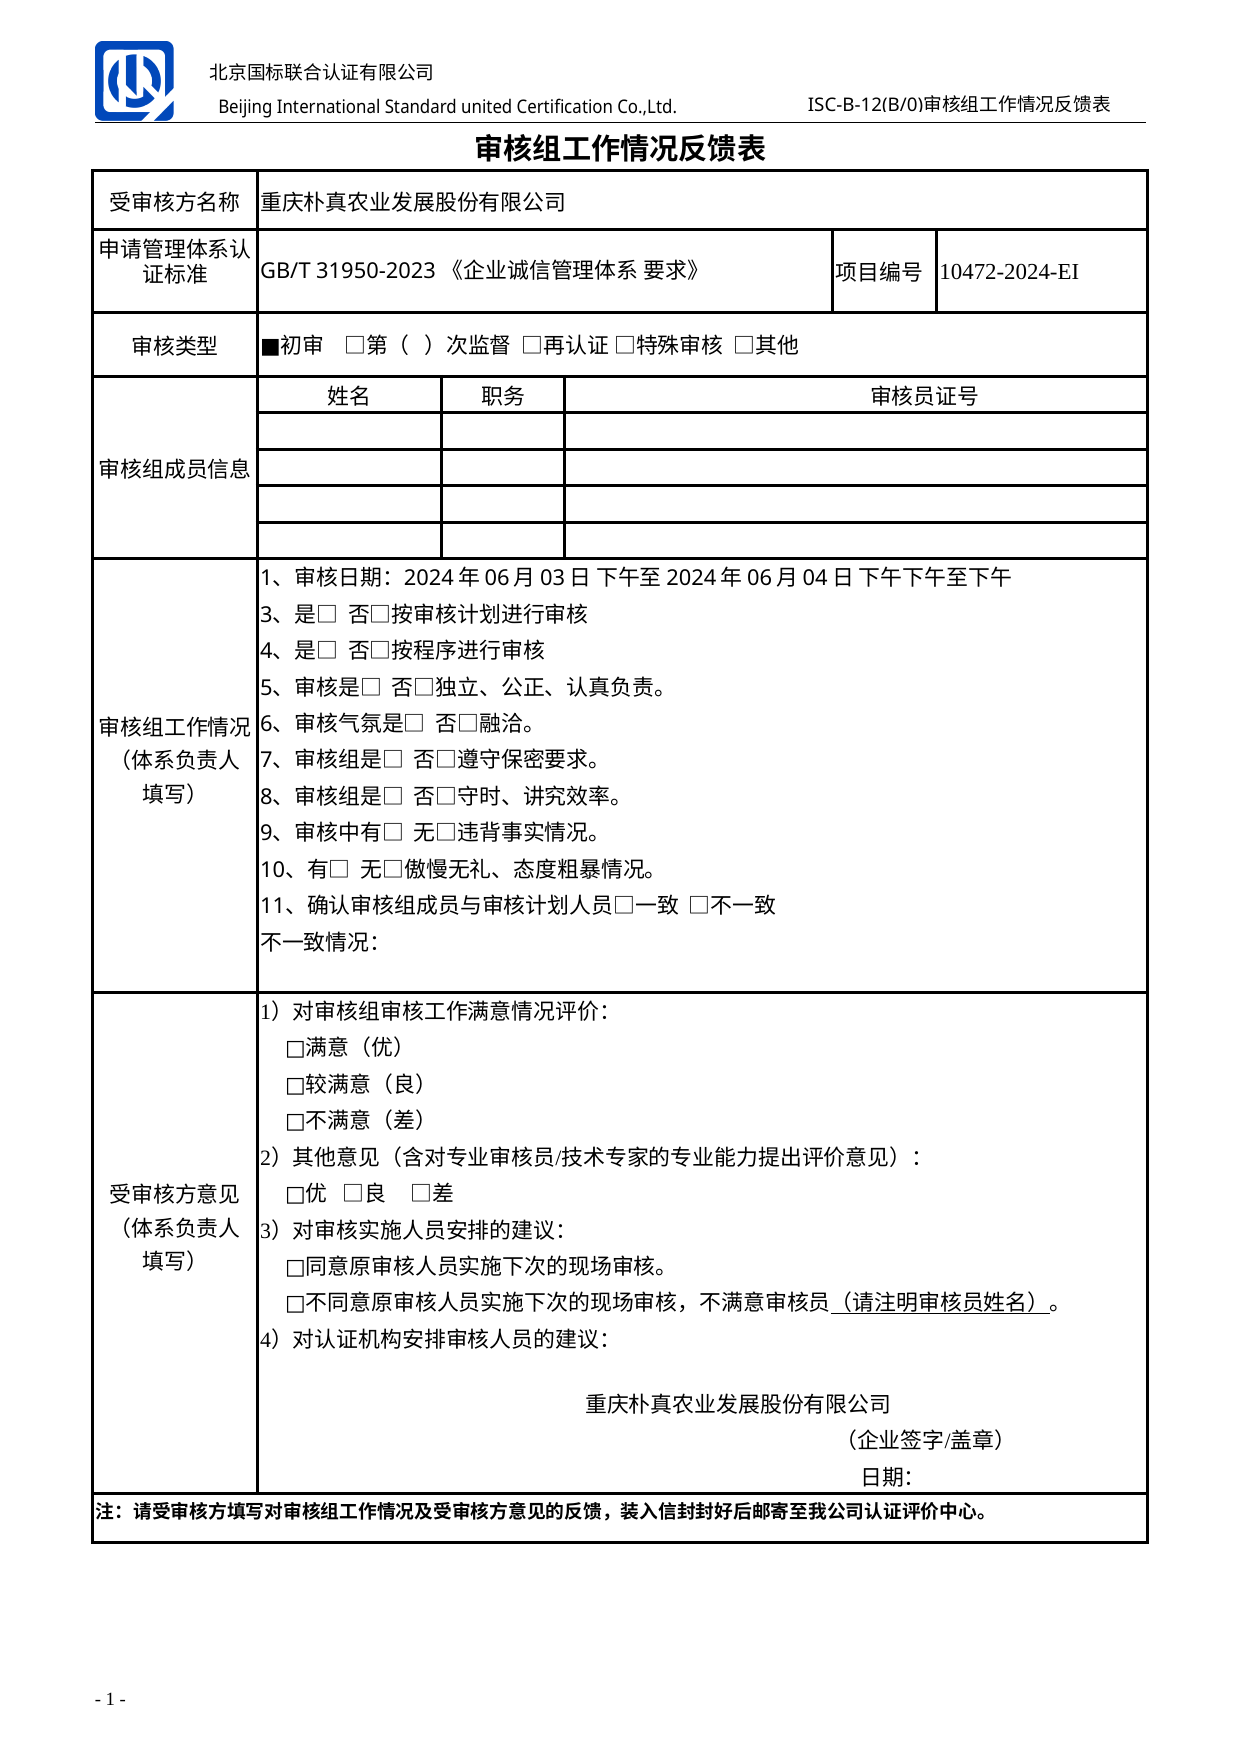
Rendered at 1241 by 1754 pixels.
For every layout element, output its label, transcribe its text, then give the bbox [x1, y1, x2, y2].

table_cell 职务 [443, 378, 563, 411]
table_cell 审核员证号 [566, 378, 1146, 411]
table_cell [443, 414, 563, 448]
table_cell 审核类型 [94, 314, 256, 375]
table_cell 受审核方意见（体系负责人 填写） [94, 994, 256, 1492]
table_cell [566, 414, 1146, 448]
table_header 重庆朴真农业发展股份有限公司 [259, 172, 1146, 228]
table_cell [566, 487, 1146, 521]
table_cell [566, 524, 1146, 557]
table_cell 1）对审核组审核工作满意情况评价： □满意（优） □较满意（良） □不满意（差） 2）其他意见（含对专业审核员/技术专家的专业能力提出评价意见）： □优 □良 □差 3）对审核实施人员安排的建议： □同意原审核人员实施下次的现场审核。 □不同意原审核人员实施下次的现场审核，不满意审核员（请注明审核员姓名）。 4）对认证机构安排审核人员的建议： 重庆朴真农业发展股份有限公司 （企业签字/盖章） 日期： [259, 994, 1146, 1492]
table_cell 审核组成员信息 [94, 378, 256, 557]
table_cell [259, 414, 440, 448]
table_cell [443, 487, 563, 521]
table_cell 注：请受审核方填写对审核组工作情况及受审核方意见的反馈，装入信封封好后邮寄至我公司认证评价中心。 [94, 1495, 1146, 1541]
table_cell ■初审 □第（ ）次监督 □再认证 □特殊审核 □其他 [259, 314, 1146, 375]
table_cell [259, 524, 440, 557]
table_cell GB/T 31950-2023 《企业诚信管理体系 要求》 [259, 231, 831, 311]
table_cell [259, 487, 440, 521]
table_header 受审核方名称 [94, 172, 256, 228]
table_cell 10472-2024-EI [938, 231, 1146, 311]
table_cell [566, 451, 1146, 484]
table_cell 姓名 [259, 378, 440, 411]
picture [95, 41, 174, 121]
table_cell 审核组工作情况（体系负责人 填写） [94, 560, 256, 991]
table_cell [259, 451, 440, 484]
table_cell 申请管理体系认证标准 [94, 231, 256, 311]
table_cell [443, 451, 563, 484]
table_cell [443, 524, 563, 557]
table_cell 1、审核日期：2024年06月03日 下午至2024年06月04日 下午下午至下午 3、是□ 否□按审核计划进行审核 4、是□ 否□按程序进行审核 5、审核是□ 否□独立、公正、认真负责。 6、审核气氛是□ 否□融洽。 7、审核组是□ 否□遵守保密要求。 8、审核组是□ 否□守时、讲究效率。 9、审核中有□ 无□违背事实情况。 10、有□ 无□傲慢无礼、态度粗暴情况。 11、确认审核组成员与审核计划人员□一致 □不一致 不一致情况： [259, 560, 1146, 991]
table_cell 项目编号 [834, 231, 935, 311]
text 审核组工作情况反馈表 [94, 123, 1146, 169]
